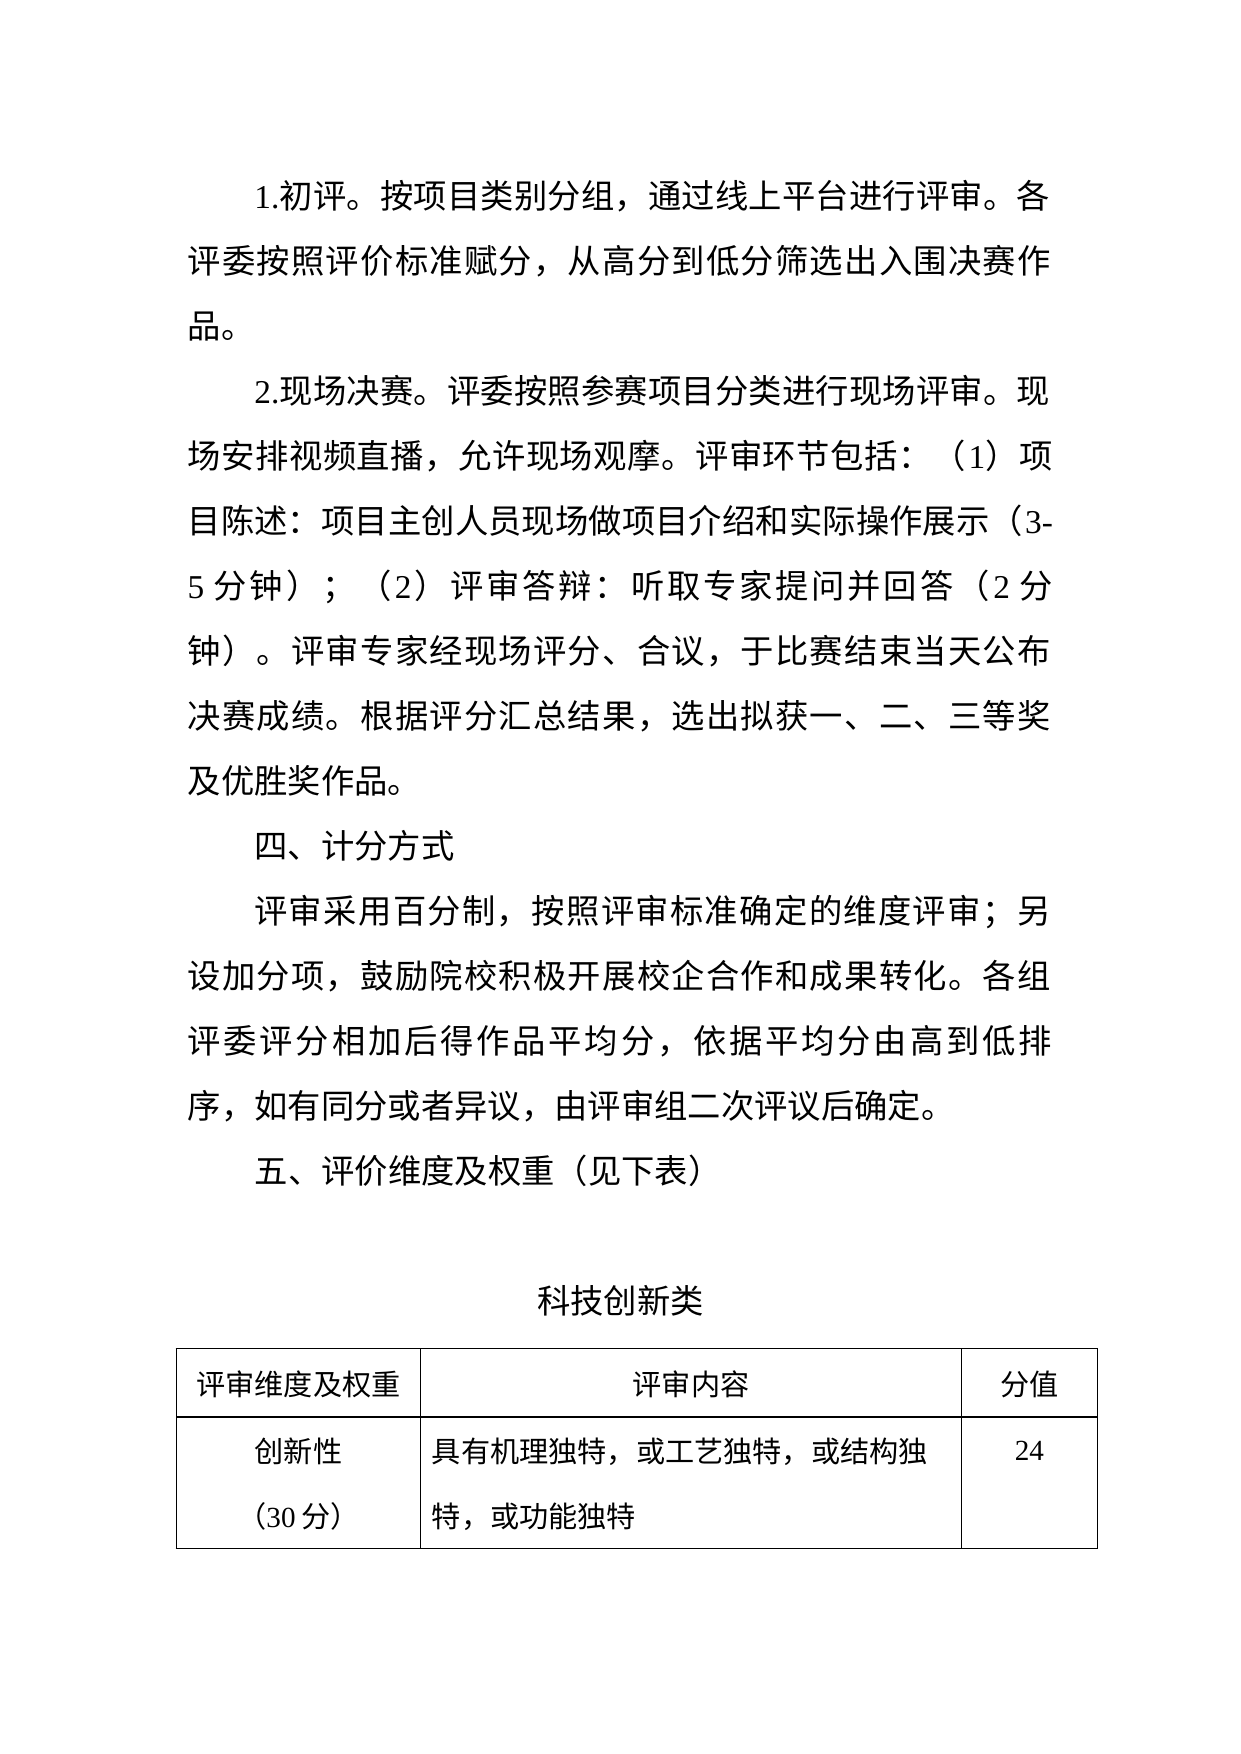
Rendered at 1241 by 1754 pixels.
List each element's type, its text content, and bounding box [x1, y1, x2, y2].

text 四、计分方式 [187, 812, 1053, 877]
text 2.现场决赛。评委按照参赛项目分类进行现场评审。现场安排视频直播，允许现场观摩。评审环节包括：（1）项目陈述：项目主创人员现场做项目介绍和实际操作展示（3-5分钟）；（2）评审答辩：听取专家提问并回答（2分钟）。评审专家经现场评分、合议，于比赛结束当天公布决赛成绩。根据评分汇总结果，选出拟获一、二、三等奖及优胜奖作品。 [187, 357, 1053, 812]
text 科技创新类 [187, 1267, 1053, 1332]
list 评价维度及权重（见下表） [187, 1137, 1053, 1202]
table_header 分值 [962, 1349, 1097, 1416]
table_cell 创新性 （30分） [177, 1418, 420, 1547]
table_cell 具有机理独特，或工艺独特，或结构独特，或功能独特 [421, 1418, 961, 1547]
text 评审采用百分制，按照评审标准确定的维度评审；另设加分项，鼓励院校积极开展校企合作和成果转化。各组评委评分相加后得作品平均分，依据平均分由高到低排序，如有同分或者异议，由评审组二次评议后确定。 [187, 877, 1053, 1137]
table_header 评审维度及权重 [177, 1349, 420, 1416]
table_cell 24 [962, 1418, 1097, 1547]
table_header 评审内容 [421, 1349, 961, 1416]
text 1.初评。按项目类别分组，通过线上平台进行评审。各评委按照评价标准赋分，从高分到低分筛选出入围决赛作品。 [187, 162, 1053, 357]
